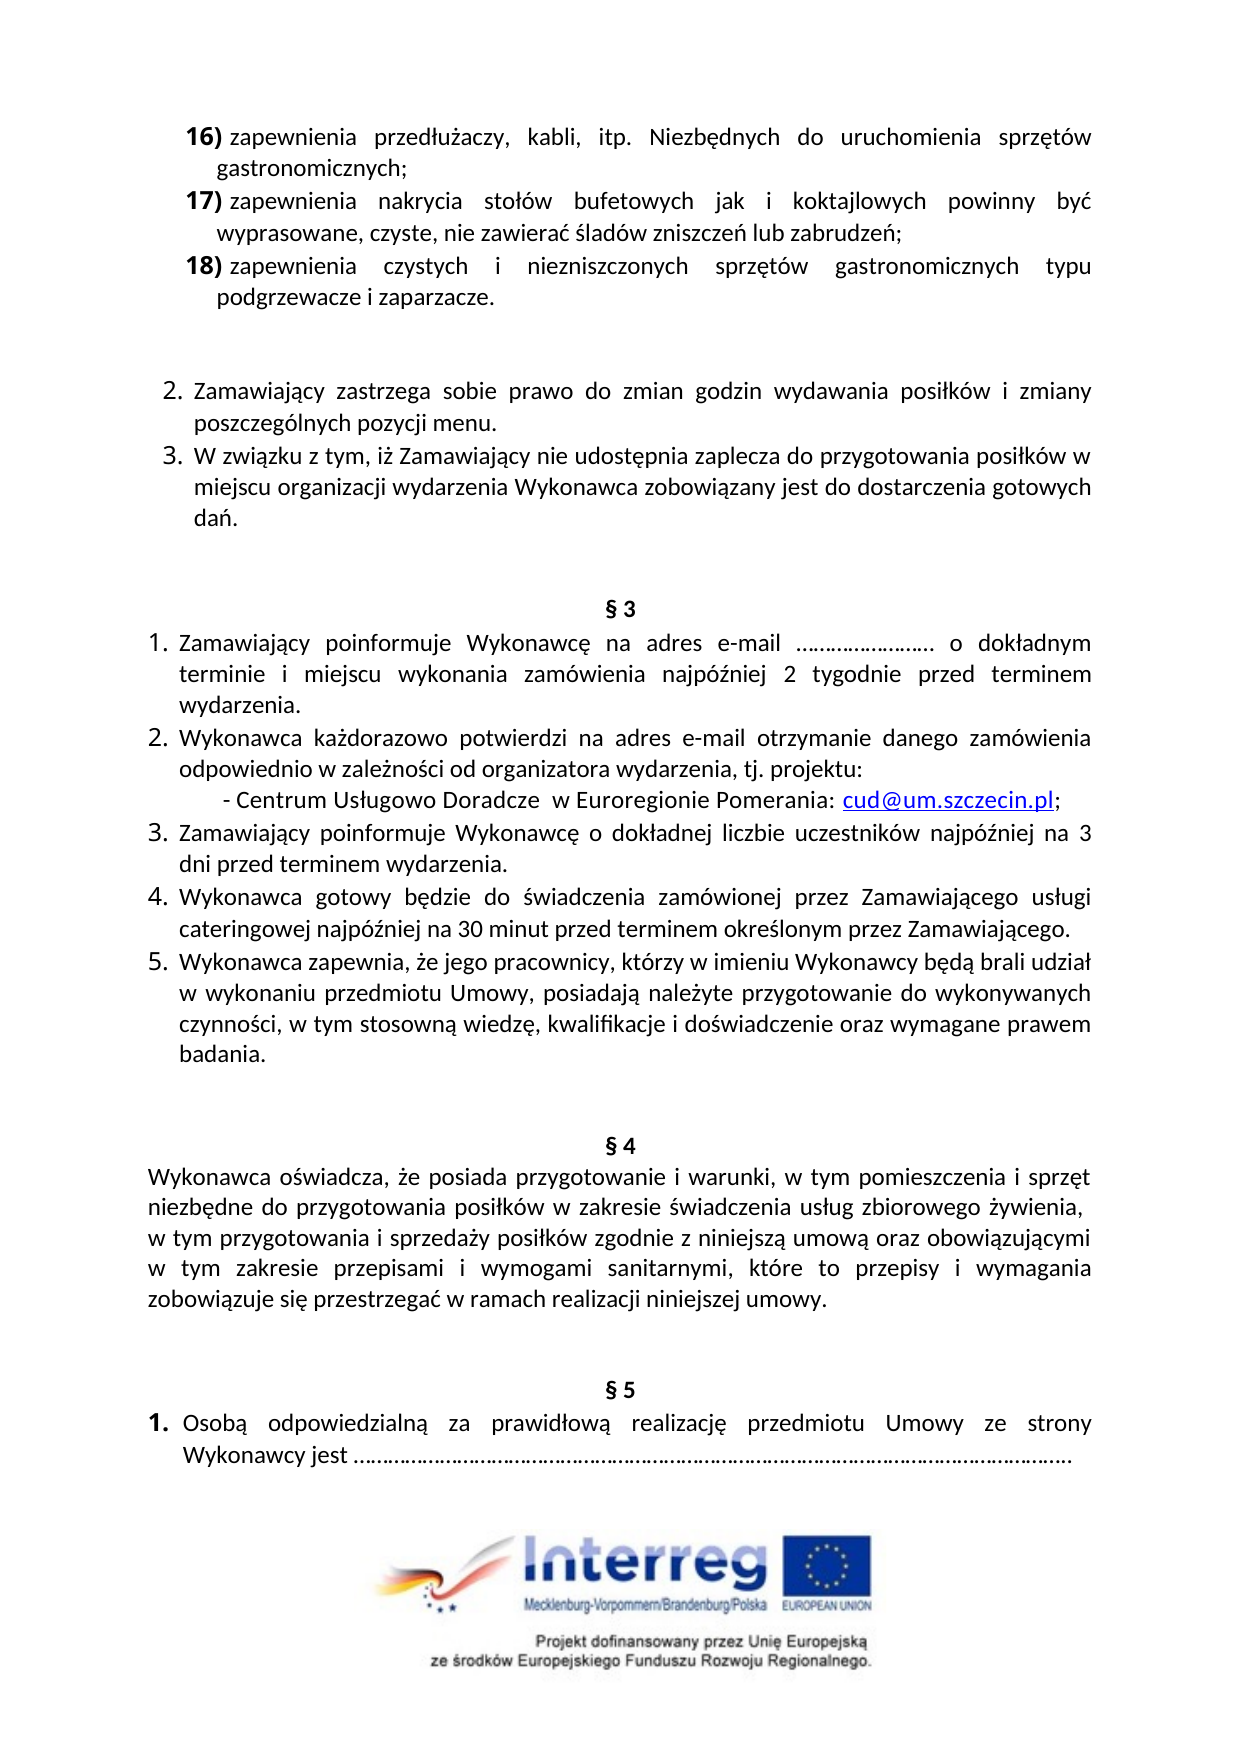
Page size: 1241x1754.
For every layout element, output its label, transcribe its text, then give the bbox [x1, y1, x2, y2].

text - Centrum Usługowo Doradcze w Euroregionie Pomerania: cud@um.szczecin.pl; [223, 784, 1093, 814]
list Wykonawca gotowy będzie do świadczenia zamówionej przez Zamawiającego usługi cateringowej najpóźniej na 30 minut przed terminem określonym przez Zamawiającego. [148, 879, 1093, 943]
list W związku z tym, iż Zamawiający nie udostępnia zaplecza do przygotowania posiłków w miejscu organizacji wydarzenia Wykonawca zobowiązany jest do dostarczenia gotowych dań. [162, 437, 1093, 533]
text § 5 [148, 1374, 1093, 1405]
list zapewnienia przedłużaczy, kabli, itp. Niezbędnych do uruchomienia sprzętów gastronomicznych; [185, 118, 1093, 183]
text § 3 [148, 594, 1093, 624]
text Wykonawca oświadcza, że posiada przygotowanie i warunki, w tym pomieszczenia i sprzęt niezbędne do przygotowania posiłków w zakresie świadczenia usług zbiorowego żywienia, w tym przygotowania i sprzedaży posiłków zgodnie z niniejszą umową oraz obowiązującymi w tym zakresie przepisami i wymogami sanitarnymi, które to przepisy i wymagania zobowiązuje się przestrzegać w ramach realizacji niniejszej umowy. [148, 1161, 1093, 1313]
list Wykonawca zapewnia, że jego pracownicy, którzy w imieniu Wykonawcy będą brali udział w wykonaniu przedmiotu Umowy, posiadają należyte przygotowanie do wykonywanych czynności, w tym stosowną wiedzę, kwalifikacje i doświadczenie oraz wymagane prawem badania. [148, 943, 1093, 1069]
list Zamawiający poinformuje Wykonawcę na adres e-mail …………………… o dokładnym terminie i miejscu wykonania zamówienia najpóźniej 2 tygodnie przed terminem wydarzenia. [148, 624, 1093, 719]
list zapewnienia czystych i niezniszczonych sprzętów gastronomicznych typu podgrzewacze i zaparzacze. [185, 247, 1093, 312]
list zapewnienia nakrycia stołów bufetowych jak i koktajlowych powinny być wyprasowane, czyste, nie zawierać śladów zniszczeń lub zabrudzeń; [185, 183, 1093, 247]
list Zamawiający zastrzega sobie prawo do zmian godzin wydawania posiłków i zmiany poszczególnych pozycji menu. [162, 373, 1093, 437]
list Wykonawca każdorazowo potwierdzi na adres e-mail otrzymanie danego zamówienia odpowiednio w zależności od organizatora wydarzenia, tj. projektu: [148, 719, 1093, 784]
list Zamawiający poinformuje Wykonawcę o dokładnej liczbie uczestników najpóźniej na 3 dni przed terminem wydarzenia. [148, 814, 1093, 879]
picture [353, 1529, 887, 1684]
list Osobą odpowiedzialną za prawidłową realizację przedmiotu Umowy ze strony Wykonawcy jest …………………………………………………………………………………………………………….. [148, 1405, 1093, 1469]
text § 4 [148, 1130, 1093, 1161]
